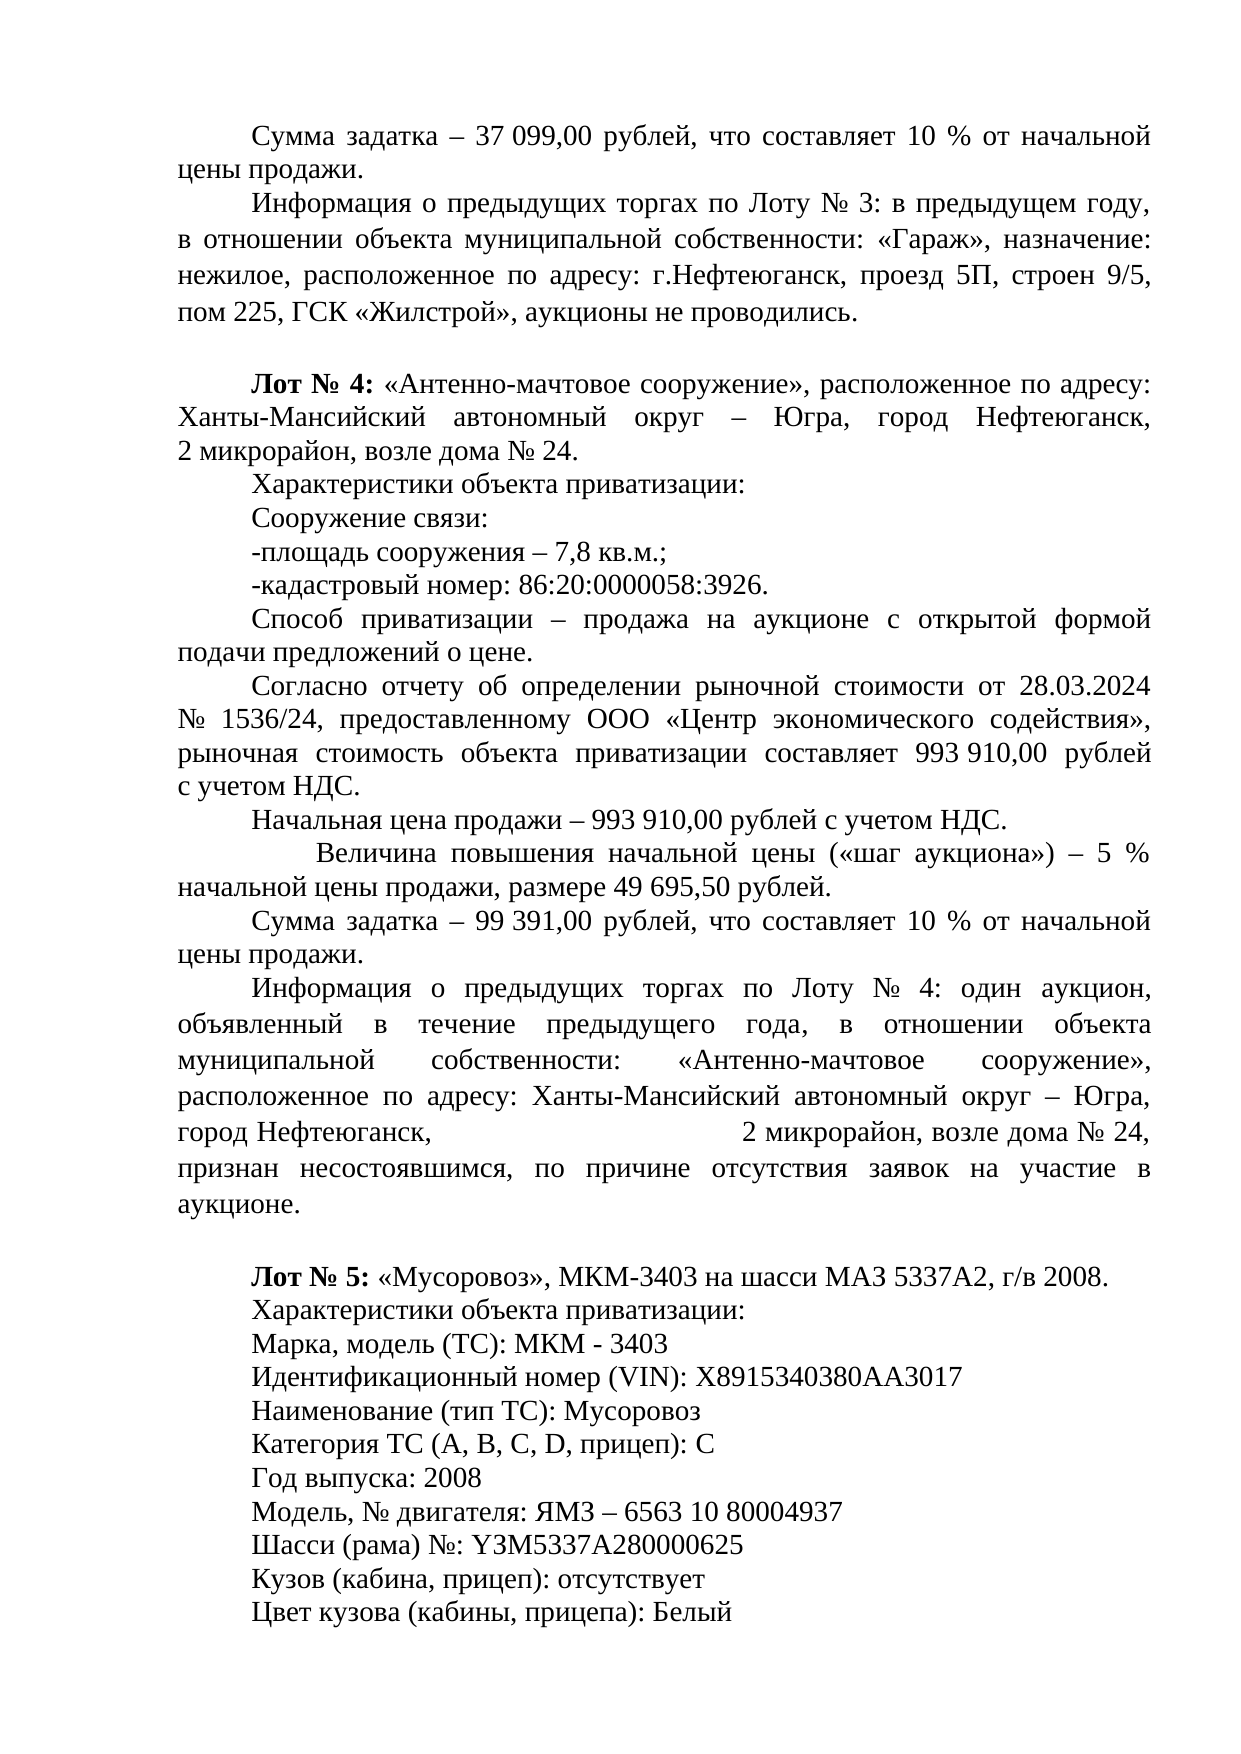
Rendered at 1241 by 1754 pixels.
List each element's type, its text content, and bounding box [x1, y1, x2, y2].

text Согласно отчету об определении рыночной стоимости от 28.03.2024 № 1536/24, предоставленному ООО «Центр экономического содействия», рыночная стоимость объекта приватизации составляет 993 910,00 рублей с учетом НДС. [177, 668, 1152, 802]
list Лот № 4: «Антенно-мачтовое сооружение», расположенное по адресу: Ханты-Мансийский автономный округ – Югра, город Нефтеюганск, 2 микрорайон, возле дома № 24. [177, 366, 1152, 467]
text Наименование (тип ТС): Мусоровоз [177, 1393, 1152, 1427]
text Начальная цена продажи – 993 910,00 рублей с учетом НДС. [177, 802, 1152, 836]
text Год выпуска: 2008 [177, 1460, 1152, 1494]
text Сооружение связи: [177, 500, 1152, 534]
text Модель, № двигателя: ЯМЗ – 6563 10 80004937 [177, 1494, 1152, 1527]
text Характеристики объекта приватизации: [177, 467, 1152, 500]
text Характеристики объекта приватизации: [177, 1292, 1152, 1326]
text Цвет кузова (кабины, прицепа): Белый [177, 1594, 1152, 1628]
list Лот № 5: «Мусоровоз», МКМ-3403 на шасси МАЗ 5337А2, г/в 2008. [177, 1259, 1152, 1292]
list Информация о предыдущих торгах по Лоту № 4: один аукцион, объявленный в течение предыдущего года, в отношении объекта муниципальной собственности: «Антенно-мачтовое сооружение», расположенное по адресу: Ханты-Мансийский автономный округ – Югра, город Нефтеюганск, 2 микрорайон, возле дома № 24, признан несостоявшимся, по причине отсутствия заявок на участие в аукционе. [177, 970, 1152, 1220]
text Категория ТС (А, В, С, D, прицеп): C [177, 1427, 1152, 1460]
list Информация о предыдущих торгах по Лоту № 3: в предыдущем году, в отношении объекта муниципальной собственности: «Гараж», назначение: нежилое, расположенное по адресу: г.Нефтеюганск, проезд 5П, строен 9/5, пом 225, ГСК «Жилстрой», аукционы не проводились. [177, 185, 1152, 327]
text Сумма задатка – 37 099,00 рублей, что составляет 10 % от начальной цены продажи. [177, 118, 1152, 185]
text Кузов (кабина, прицеп): отсутствует [177, 1561, 1152, 1594]
text Марка, модель (ТС): МКМ - 3403 [177, 1326, 1152, 1359]
text Сумма задатка – 99 391,00 рублей, что составляет 10 % от начальной цены продажи. [177, 903, 1152, 970]
text Способ приватизации – продажа на аукционе с открытой формой подачи предложений о цене. [177, 601, 1152, 668]
text Шасси (рама) №: YЗМ5337А280000625 [177, 1527, 1152, 1561]
text -кадастровый номер: 86:20:0000058:3926. [177, 567, 1152, 601]
text Величина повышения начальной цены («шаг аукциона») – 5 % начальной цены продажи, размере 49 695,50 рублей. [177, 836, 1152, 903]
text -площадь сооружения – 7,8 кв.м.; [177, 534, 1152, 567]
text Идентификационный номер (VIN): X8915340380АА3017 [177, 1359, 1152, 1393]
